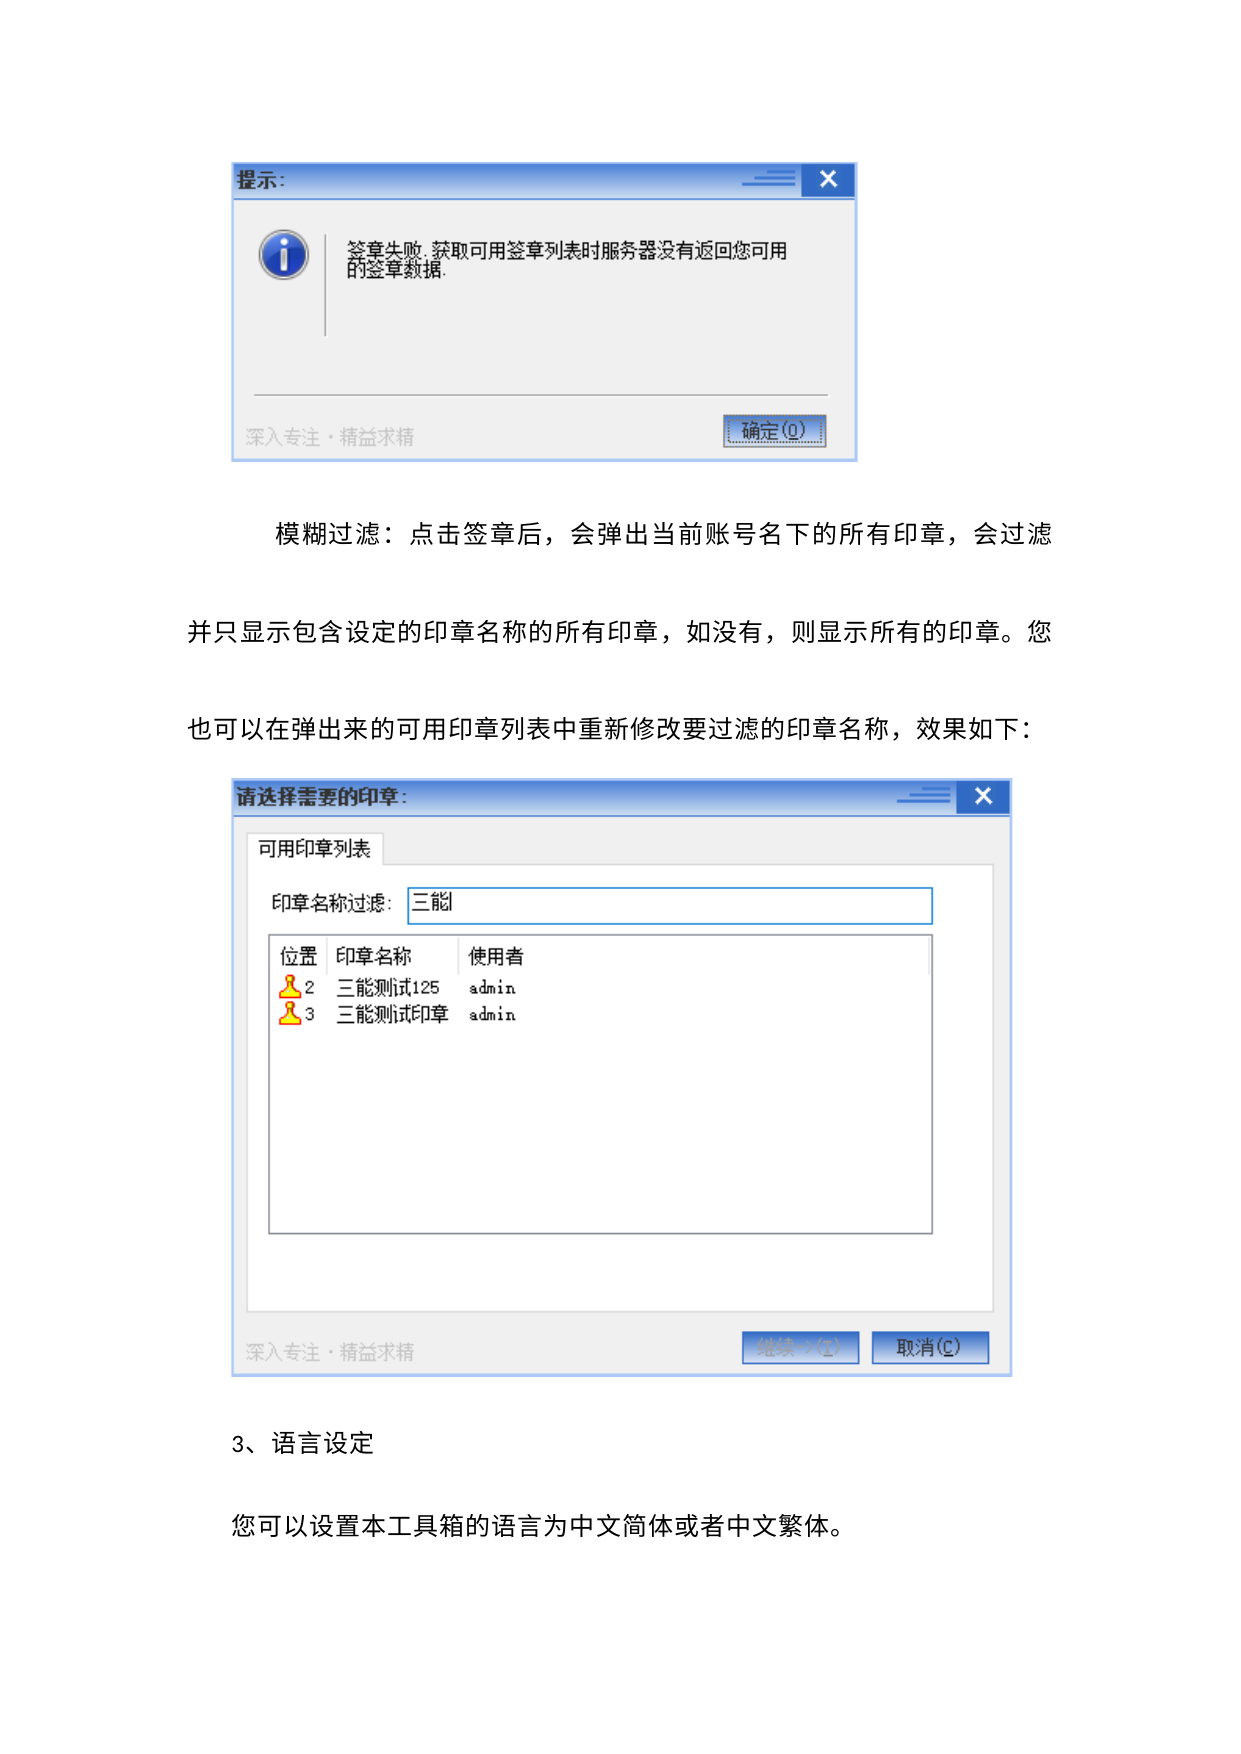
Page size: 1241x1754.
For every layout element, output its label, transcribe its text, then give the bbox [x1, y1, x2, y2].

text 模糊过滤：点击签章后，会弹出当前账号名下的所有印章，会过滤并只显示包含设定的印章名称的所有印章，如没有，则显示所有的印章。您也可以在弹出来的可用印章列表中重新修改要过滤的印章名称，效果如下： [187, 500, 1053, 760]
text 3、语言设定 [187, 1409, 1053, 1474]
picture [231, 162, 858, 462]
picture [231, 778, 1013, 1377]
text 您可以设置本工具箱的语言为中文简体或者中文繁体。 [187, 1492, 1053, 1557]
